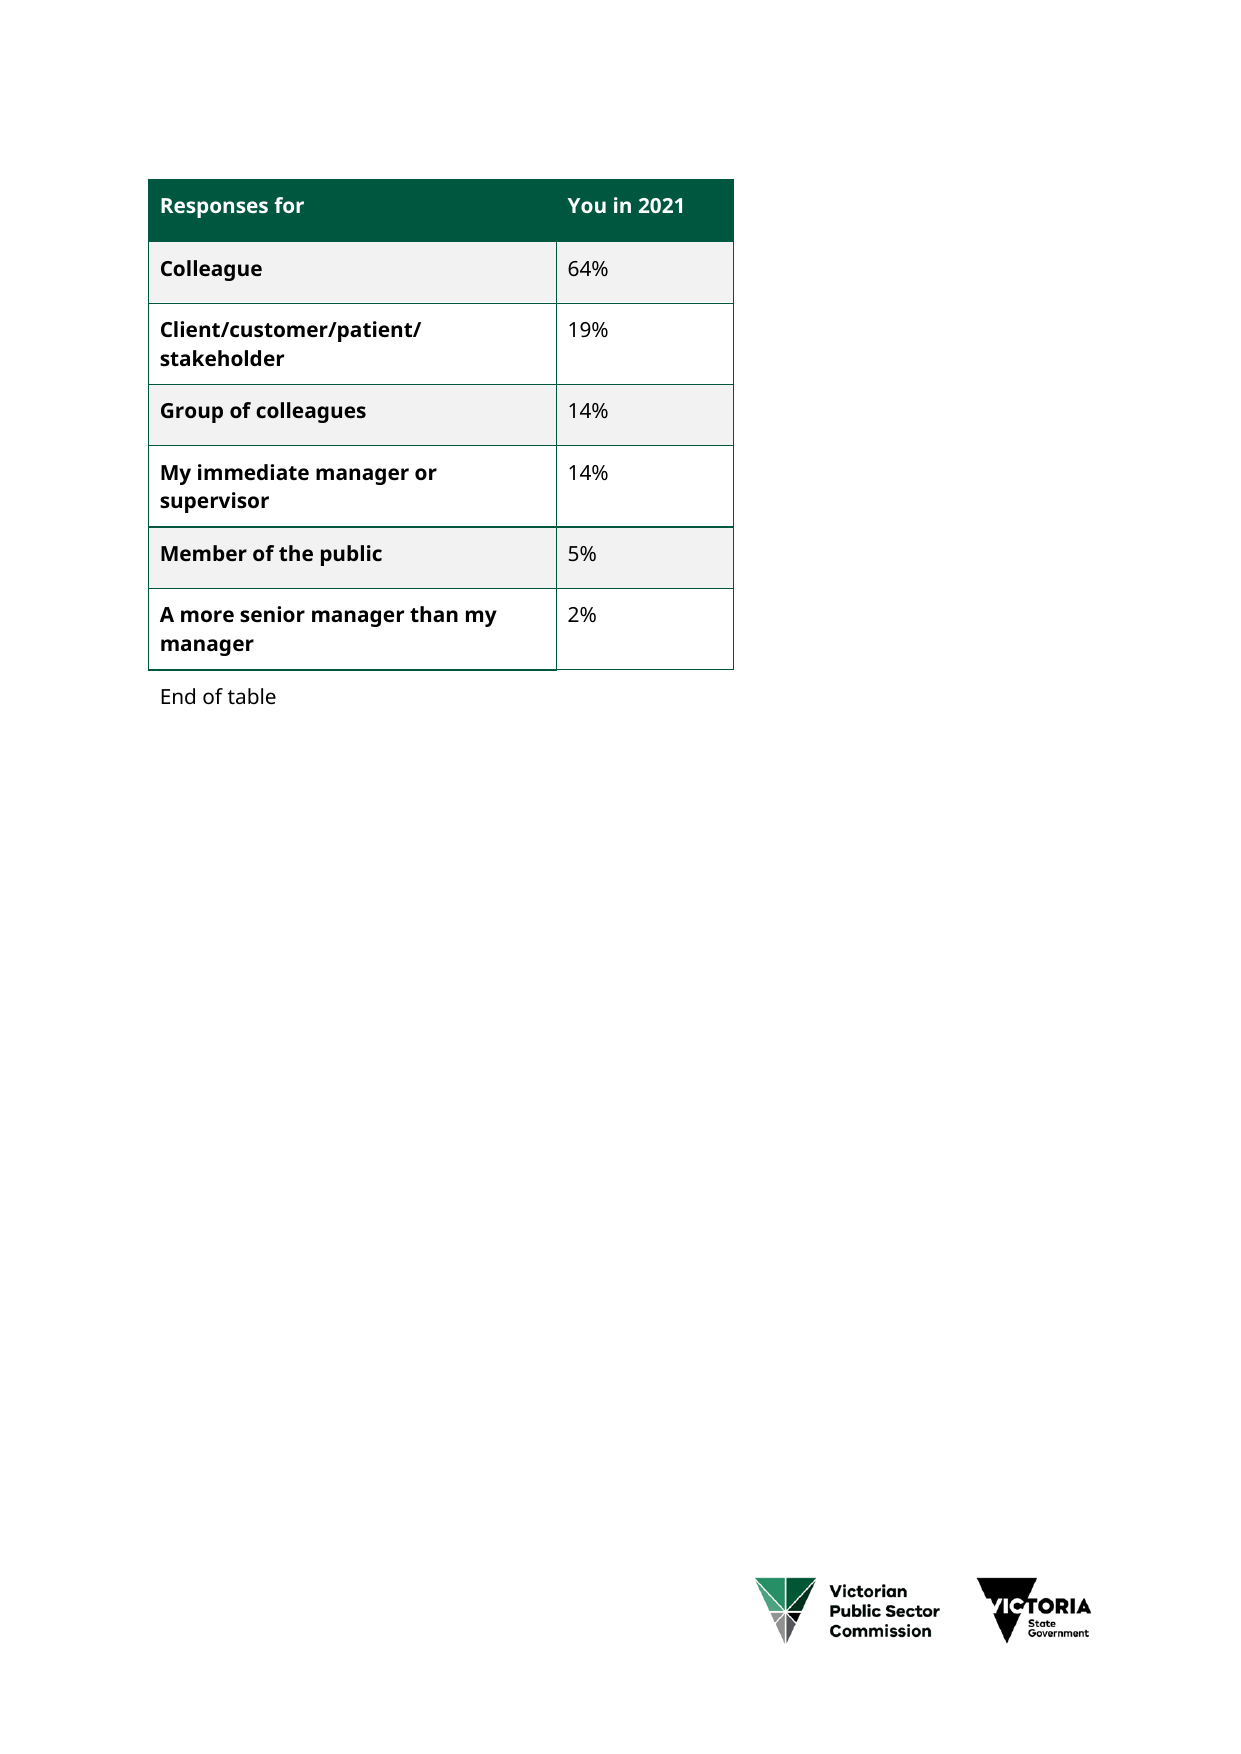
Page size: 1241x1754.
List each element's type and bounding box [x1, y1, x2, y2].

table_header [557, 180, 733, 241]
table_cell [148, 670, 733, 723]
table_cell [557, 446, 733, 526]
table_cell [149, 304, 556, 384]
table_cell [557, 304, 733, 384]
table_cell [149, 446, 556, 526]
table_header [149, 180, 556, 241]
picture [754, 1577, 1093, 1645]
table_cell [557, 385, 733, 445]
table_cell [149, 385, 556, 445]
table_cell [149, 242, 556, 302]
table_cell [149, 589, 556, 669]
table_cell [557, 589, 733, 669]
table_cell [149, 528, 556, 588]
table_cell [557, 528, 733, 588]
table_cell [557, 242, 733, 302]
